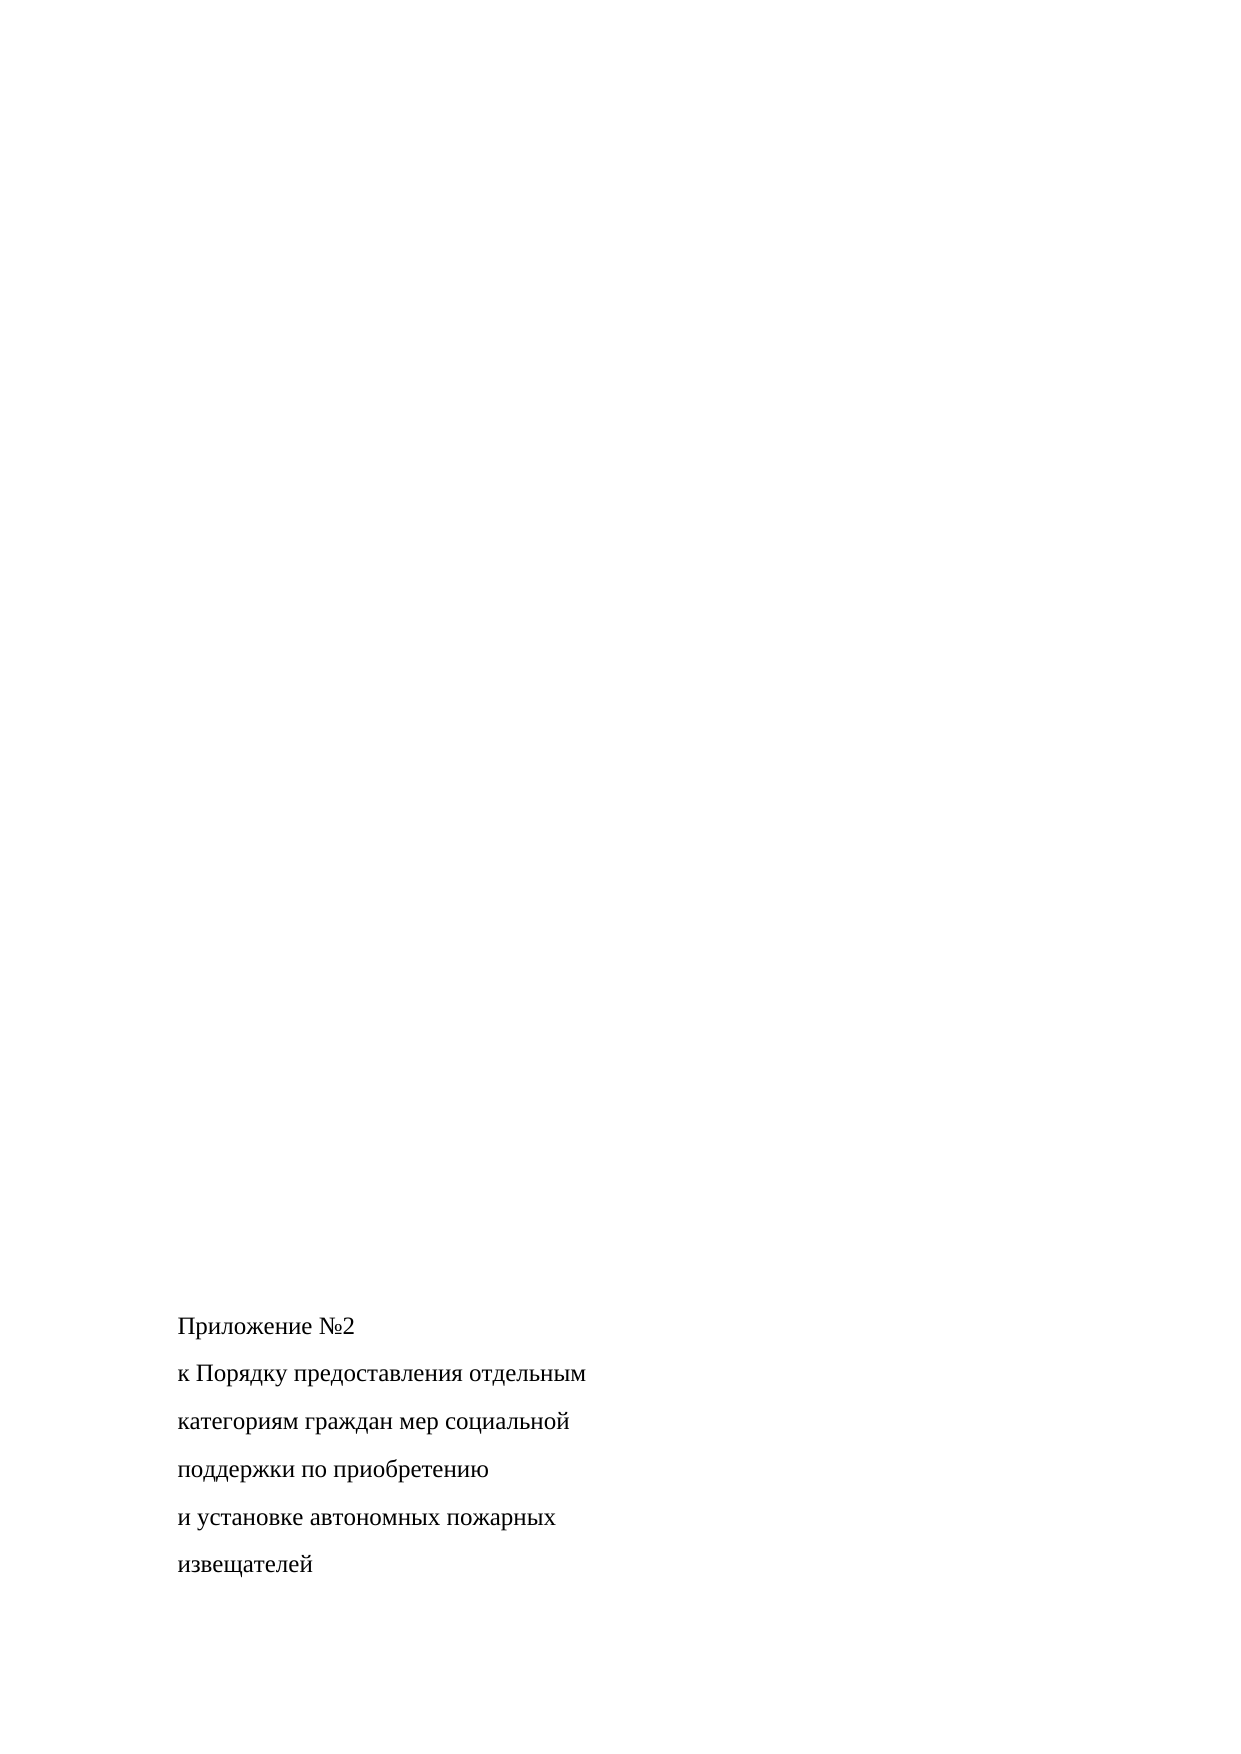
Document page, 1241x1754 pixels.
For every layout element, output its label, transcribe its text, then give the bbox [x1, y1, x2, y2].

text Приложение №2 [177, 1311, 1152, 1339]
text к Порядку предоставления отдельным [177, 1358, 1152, 1387]
text категориям граждан мер социальной [177, 1406, 1152, 1435]
text и установке автономных пожарных [177, 1502, 1152, 1530]
text поддержки по приобретению [177, 1454, 1152, 1483]
text извещателей [177, 1549, 1152, 1578]
